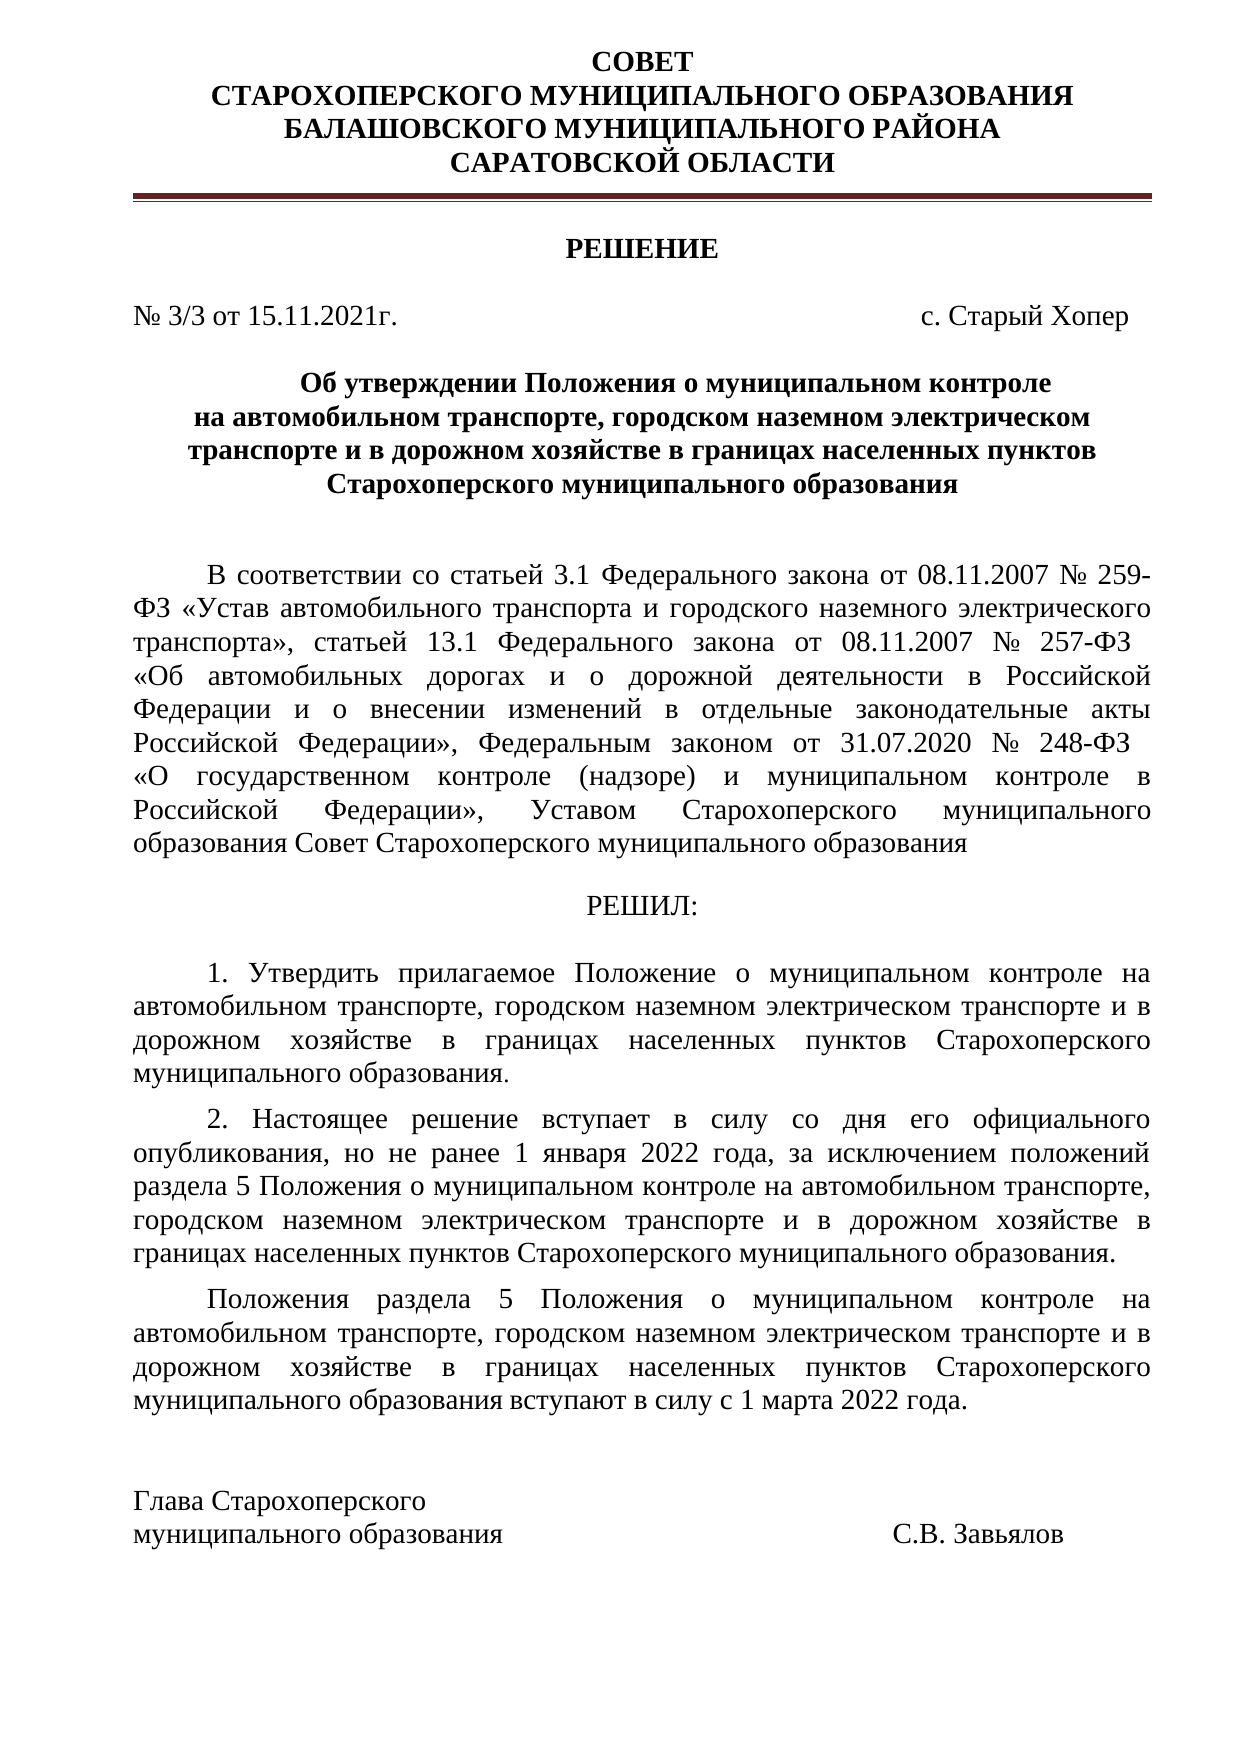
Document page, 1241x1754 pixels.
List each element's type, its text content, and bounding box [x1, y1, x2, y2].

text № 3/3 от 15.11.2021г. с. Старый Хопер [133, 298, 1152, 332]
text муниципального образования С.В. Завьялов [133, 1516, 1152, 1550]
text Глава Старохоперского [133, 1483, 1152, 1516]
text СОВЕТ [133, 44, 1152, 78]
text Об утверждении Положения о муниципальном контроле на автомобильном транспорте, городском наземном электрическом транспорте и в дорожном хозяйстве в границах населенных пунктов Старохоперского муниципального образования [133, 365, 1152, 499]
text БАЛАШОВСКОГО МУНИЦИПАЛЬНОГО РАЙОНА [133, 111, 1152, 145]
text РЕШЕНИЕ [133, 231, 1152, 265]
text Положения раздела 5 Положения о муниципальном контроле на автомобильном транспорте, городском наземном электрическом транспорте и в дорожном хозяйстве в границах населенных пунктов Старохоперского муниципального образования вступают в силу с 1 марта 2022 года. [133, 1282, 1152, 1416]
text 2. Настоящее решение вступает в силу со дня его официального опубликования, но не ранее 1 января 2022 года, за исключением положений раздела 5 Положения о муниципальном контроле на автомобильном транспорте, городском наземном электрическом транспорте и в дорожном хозяйстве в границах населенных пунктов Старохоперского муниципального образования. [133, 1101, 1152, 1269]
text САРАТОВСКОЙ ОБЛАСТИ [133, 145, 1152, 193]
text В соответствии со статьей 3.1 Федерального закона от 08.11.2007 № 259-ФЗ «Устав автомобильного транспорта и городского наземного электрического транспорта», статьей 13.1 Федерального закона от 08.11.2007 № 257-ФЗ «Об автомобильных дорогах и о дорожной деятельности в Российской Федерации и о внесении изменений в отдельные законодательные акты Российской Федерации», Федеральным законом от 31.07.2020 № 248-ФЗ «О государственном контроле (надзоре) и муниципальном контроле в Российской Федерации», Уставом Старохоперского муниципального образования Совет Старохоперского муниципального образования [133, 557, 1152, 859]
text 1. Утвердить прилагаемое Положение о муниципальном контроле на автомобильном транспорте, городском наземном электрическом транспорте и в дорожном хозяйстве в границах населенных пунктов Старохоперского муниципального образования. [133, 955, 1152, 1089]
text РЕШИЛ: [133, 888, 1152, 921]
text СТАРОХОПЕРСКОГО МУНИЦИПАЛЬНОГО ОБРАЗОВАНИЯ [133, 78, 1152, 111]
